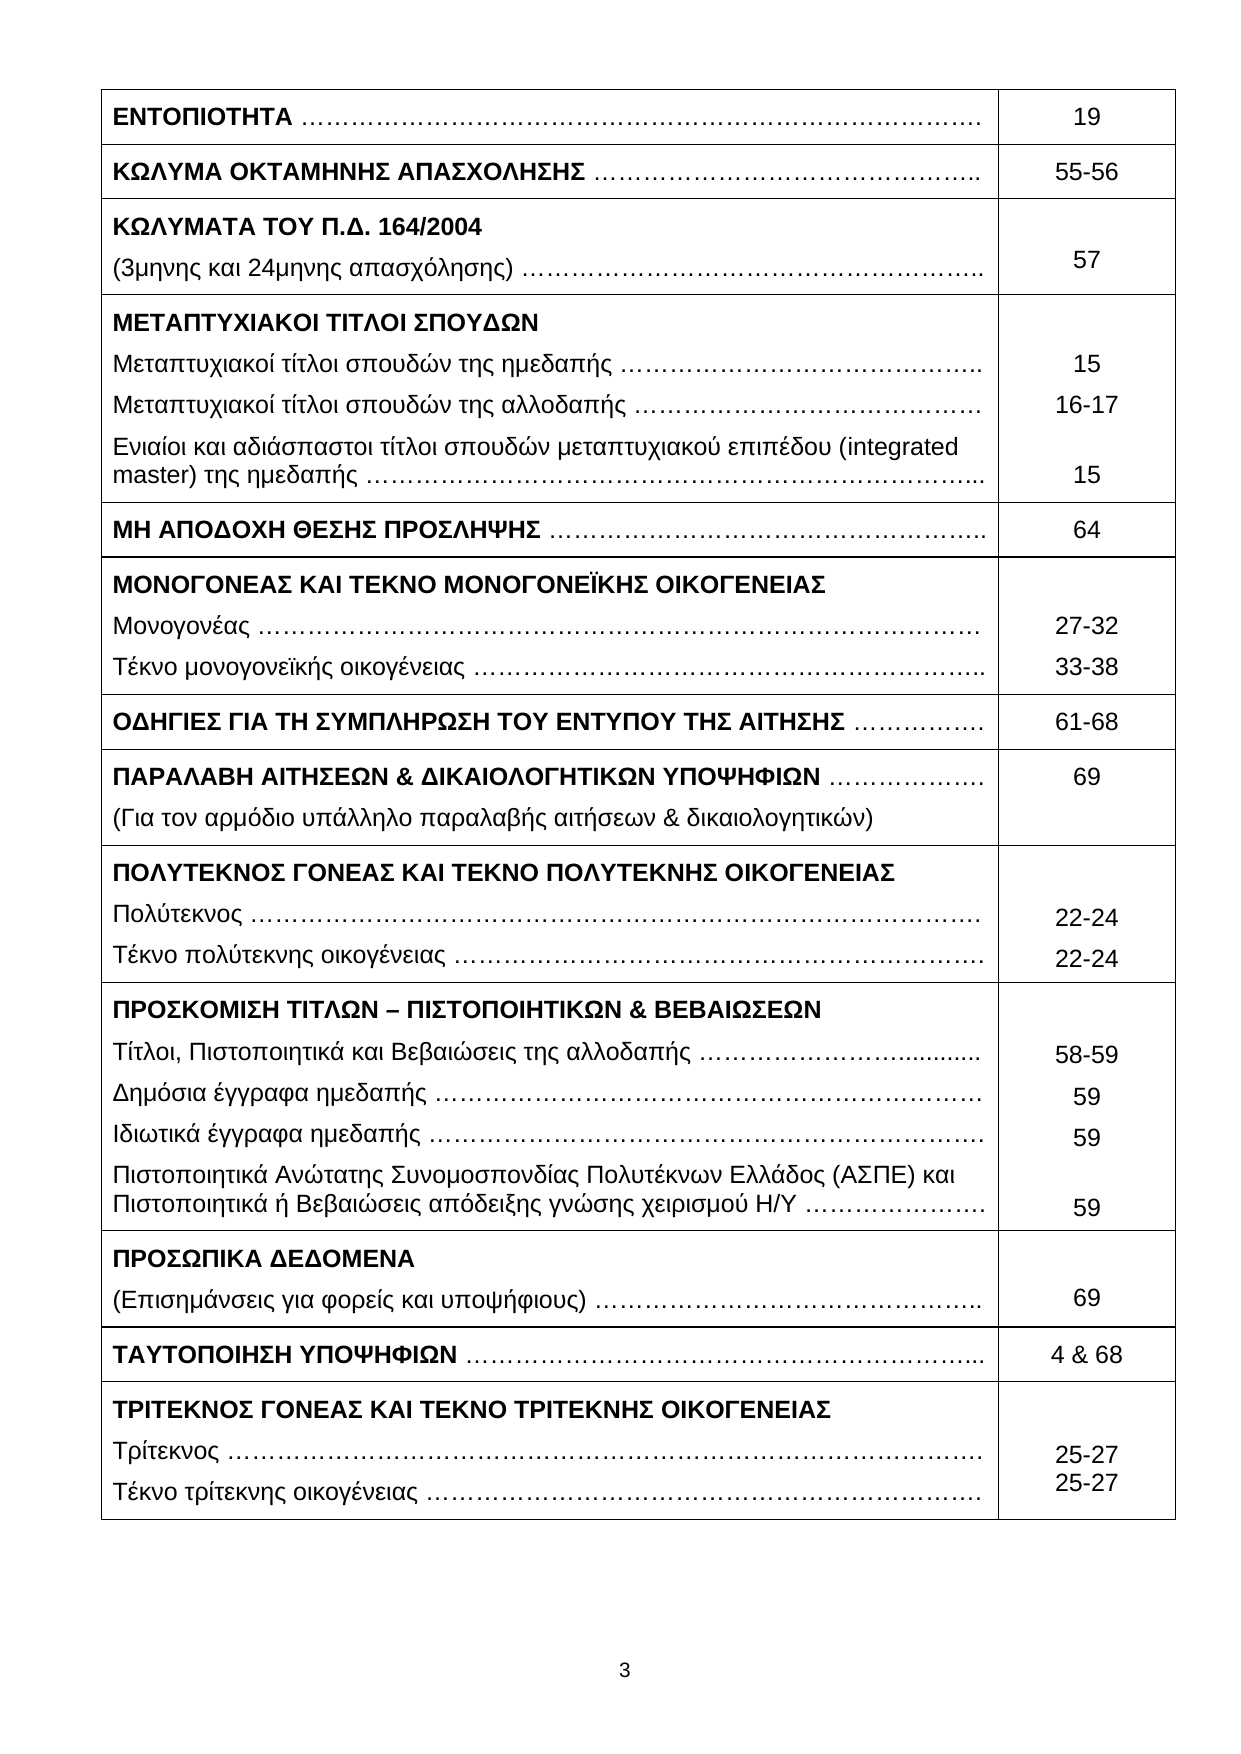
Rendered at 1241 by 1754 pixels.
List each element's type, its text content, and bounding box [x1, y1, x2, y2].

table_cell ΟΔΗΓΙΕΣ ΓΙΑ ΤΗ ΣΥΜΠΛΗΡΩΣΗ ΤΟΥ ΕΝΤΥΠΟΥ ΤΗΣ ΑΙΤΗΣΗΣ ……………. [102, 695, 998, 748]
table_cell ΠΟΛΥΤΕΚΝΟΣ ΓΟΝΕΑΣ ΚΑΙ ΤΕΚΝΟ ΠΟΛΥΤΕΚΝΗΣ ΟΙΚΟΓΕΝΕΙΑΣ Πολύτεκνος ……………………………………………………………………………. Τέκνο πολύτεκνης οικογένειας ………………………………………………………. [102, 846, 998, 982]
table_cell 69 [999, 1231, 1175, 1326]
table_cell ΕΝΤΟΠΙΟΤΗΤΑ ………………………………………………………………………. [102, 90, 998, 143]
table_cell 58-59 59 59 59 [999, 983, 1175, 1230]
table_cell 57 [999, 199, 1175, 294]
table_cell 69 [999, 750, 1175, 844]
table_cell ΜΕΤΑΠΤΥΧΙΑΚΟΙ ΤΙΤΛΟΙ ΣΠΟΥΔΩΝ Μεταπτυχιακοί τίτλοι σπουδών της ημεδαπής …………………………………….. Μεταπτυχιακοί τίτλοι σπουδών της αλλοδαπής …………………………………… Ενιαίοι και αδιάσπαστοι τίτλοι σπουδών μεταπτυχιακού επιπέδου (integrated master) της ημεδαπής ………………………………………………………………... [102, 295, 998, 502]
table_cell 15 16-17 15 [999, 295, 1175, 502]
table_cell ΚΩΛΥΜΑΤΑ ΤΟΥ Π.Δ. 164/2004 (3μηνης και 24μηνης απασχόλησης) ……………………………………………….. [102, 199, 998, 294]
table_cell 19 [999, 90, 1175, 143]
table_cell 22-24 22-24 [999, 846, 1175, 982]
table_cell 27-32 33-38 [999, 558, 1175, 694]
table_cell ΠΑΡΑΛΑΒΗ ΑΙΤΗΣΕΩΝ & ΔΙΚΑΙΟΛΟΓΗΤΙΚΩΝ ΥΠΟΨΗΦΙΩΝ ………………. (Για τον αρμόδιο υπάλληλο παραλαβής αιτήσεων & δικαιολογητικών) [102, 750, 998, 844]
table_cell 61-68 [999, 695, 1175, 748]
table_cell 25-27 25-27 [999, 1382, 1175, 1518]
table_cell ΤΑΥΤΟΠΟΙΗΣΗ ΥΠΟΨΗΦΙΩΝ ……………………………………………………... [102, 1328, 998, 1381]
table_cell 64 [999, 503, 1175, 556]
table_cell ΜΟΝΟΓΟΝΕΑΣ ΚΑΙ ΤΕΚΝΟ ΜΟΝΟΓΟΝΕΪΚΗΣ ΟΙΚΟΓΕΝΕΙΑΣ Μονογονέας …………………………………………………………………………… Τέκνο μονογονεϊκής οικογένειας …………………………………………………….. [102, 558, 998, 694]
table_cell ΚΩΛΥΜΑ ΟΚΤΑΜΗΝΗΣ ΑΠΑΣΧΟΛΗΣΗΣ ……………………………………….. [102, 145, 998, 198]
table_cell 4 & 68 [999, 1328, 1175, 1381]
table_cell ΜΗ ΑΠΟΔΟΧΗ ΘΕΣΗΣ ΠΡΟΣΛΗΨΗΣ …………………………………………….. [102, 503, 998, 556]
table_cell ΠΡΟΣΚΟΜΙΣΗ ΤΙΤΛΩΝ – ΠΙΣΤΟΠΟΙΗΤΙΚΩΝ & ΒΕΒΑΙΩΣΕΩΝ Τίτλοι, Πιστοποιητικά και Βεβαιώσεις της αλλοδαπής ……………………............ Δημόσια έγγραφα ημεδαπής ………………………………………………………… Ιδιωτικά έγγραφα ημεδαπής …………………………………………………………. Πιστοποιητικά Ανώτατης Συνομοσπονδίας Πολυτέκνων Ελλάδος (ΑΣΠΕ) και Πιστοποιητικά ή Βεβαιώσεις απόδειξης γνώσης χειρισμού Η/Υ …………………. [102, 983, 998, 1230]
table_cell 55-56 [999, 145, 1175, 198]
table_cell ΠΡΟΣΩΠΙΚΑ ΔΕΔΟΜΕΝΑ (Επισημάνσεις για φορείς και υποψήφιους) ……………………………………….. [102, 1231, 998, 1326]
table_cell ΤΡΙΤΕΚΝΟΣ ΓΟΝΕΑΣ ΚΑΙ ΤΕΚΝΟ ΤΡΙΤΕΚΝΗΣ ΟΙΚΟΓΕΝΕΙΑΣ Τρίτεκνος ………………………………………………………………………………. Τέκνο τρίτεκνης οικογένειας …………………………………………………………. [102, 1382, 998, 1518]
